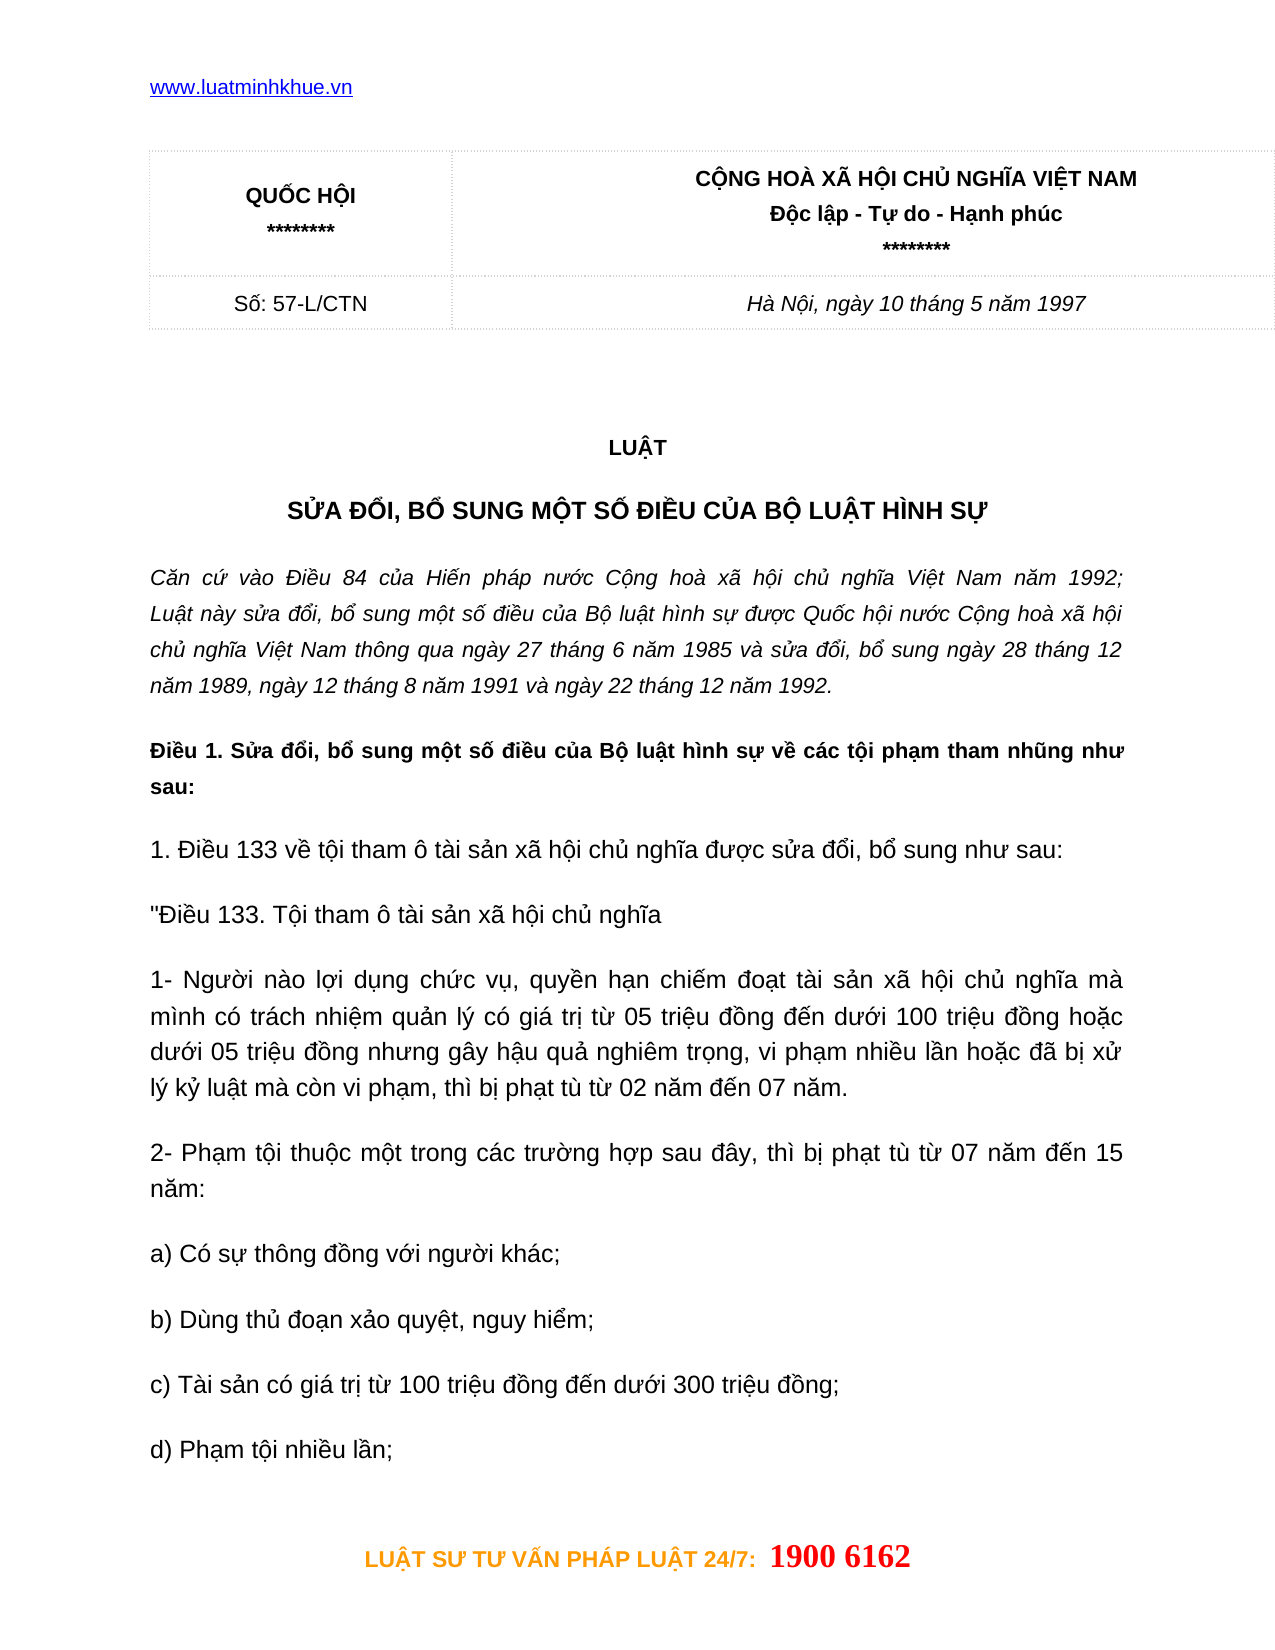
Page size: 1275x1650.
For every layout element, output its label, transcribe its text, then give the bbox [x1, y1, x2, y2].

text 2- Phạm tội thuộc một trong các trường hợp sau đây, thì bị phạt tù từ 07 năm đến 15 năm: [150, 1131, 1125, 1203]
text a) Có sự thông đồng với người khác; [150, 1232, 1125, 1268]
text 1- Người nào lợi dụng chức vụ, quyền hạn chiếm đoạt tài sản xã hội chủ nghĩa mà mình có trách nhiệm quản lý có giá trị từ 05 triệu đồng đến dưới 100 triệu đồng hoặc dưới 05 triệu đồng nhưng gây hậu quả nghiêm trọng, vi phạm nhiều lần hoặc đã bị xử lý kỷ luật mà còn vi phạm, thì bị phạt tù từ 02 năm đến 07 năm. [150, 958, 1125, 1102]
text SỬA ĐỔI, BỔ SUNG MỘT SỐ ĐIỀU CỦA BỘ LUẬT HÌNH SỰ [150, 489, 1125, 525]
text 1. Điều 133 về tội tham ô tài sản xã hội chủ nghĩa được sửa đổi, bổ sung như sau: [150, 828, 1125, 864]
text Căn cứ vào Điều 84 của Hiến pháp nước Cộng hoà xã hội chủ nghĩa Việt Nam năm 1992; Luật này sửa đổi, bổ sung một số điều của Bộ luật hình sự được Quốc hội nước Cộng hoà xã hội chủ nghĩa Việt Nam thông qua ngày 27 tháng 6 năm 1985 và sửa đổi, bổ sung ngày 28 tháng 12 năm 1989, ngày 12 tháng 8 năm 1991 và ngày 22 tháng 12 năm 1992. [150, 554, 1125, 698]
text d) Phạm tội nhiều lần; [150, 1428, 1125, 1463]
text c) Tài sản có giá trị từ 100 triệu đồng đến dưới 300 triệu đồng; [150, 1362, 1125, 1398]
table_header QUỐC HỘI ******** [149, 150, 452, 275]
table_header CỘNG HOÀ XÃ HỘI CHỦ NGHĨA VIỆT NAM Độc lập - Tự do - Hạnh phúc ******** [452, 150, 1275, 275]
text b) Dùng thủ đoạn xảo quyệt, nguy hiểm; [150, 1297, 1125, 1333]
table_cell Số: 57-L/CTN [149, 275, 452, 328]
table_cell Hà Nội, ngày 10 tháng 5 năm 1997 [452, 275, 1275, 328]
text LUẬT [150, 424, 1125, 460]
text "Điều 133. Tội tham ô tài sản xã hội chủ nghĩa [150, 893, 1125, 929]
text Điều 1. Sửa đổi, bổ sung một số điều của Bộ luật hình sự về các tội phạm tham nhũng như sau: [150, 727, 1125, 799]
